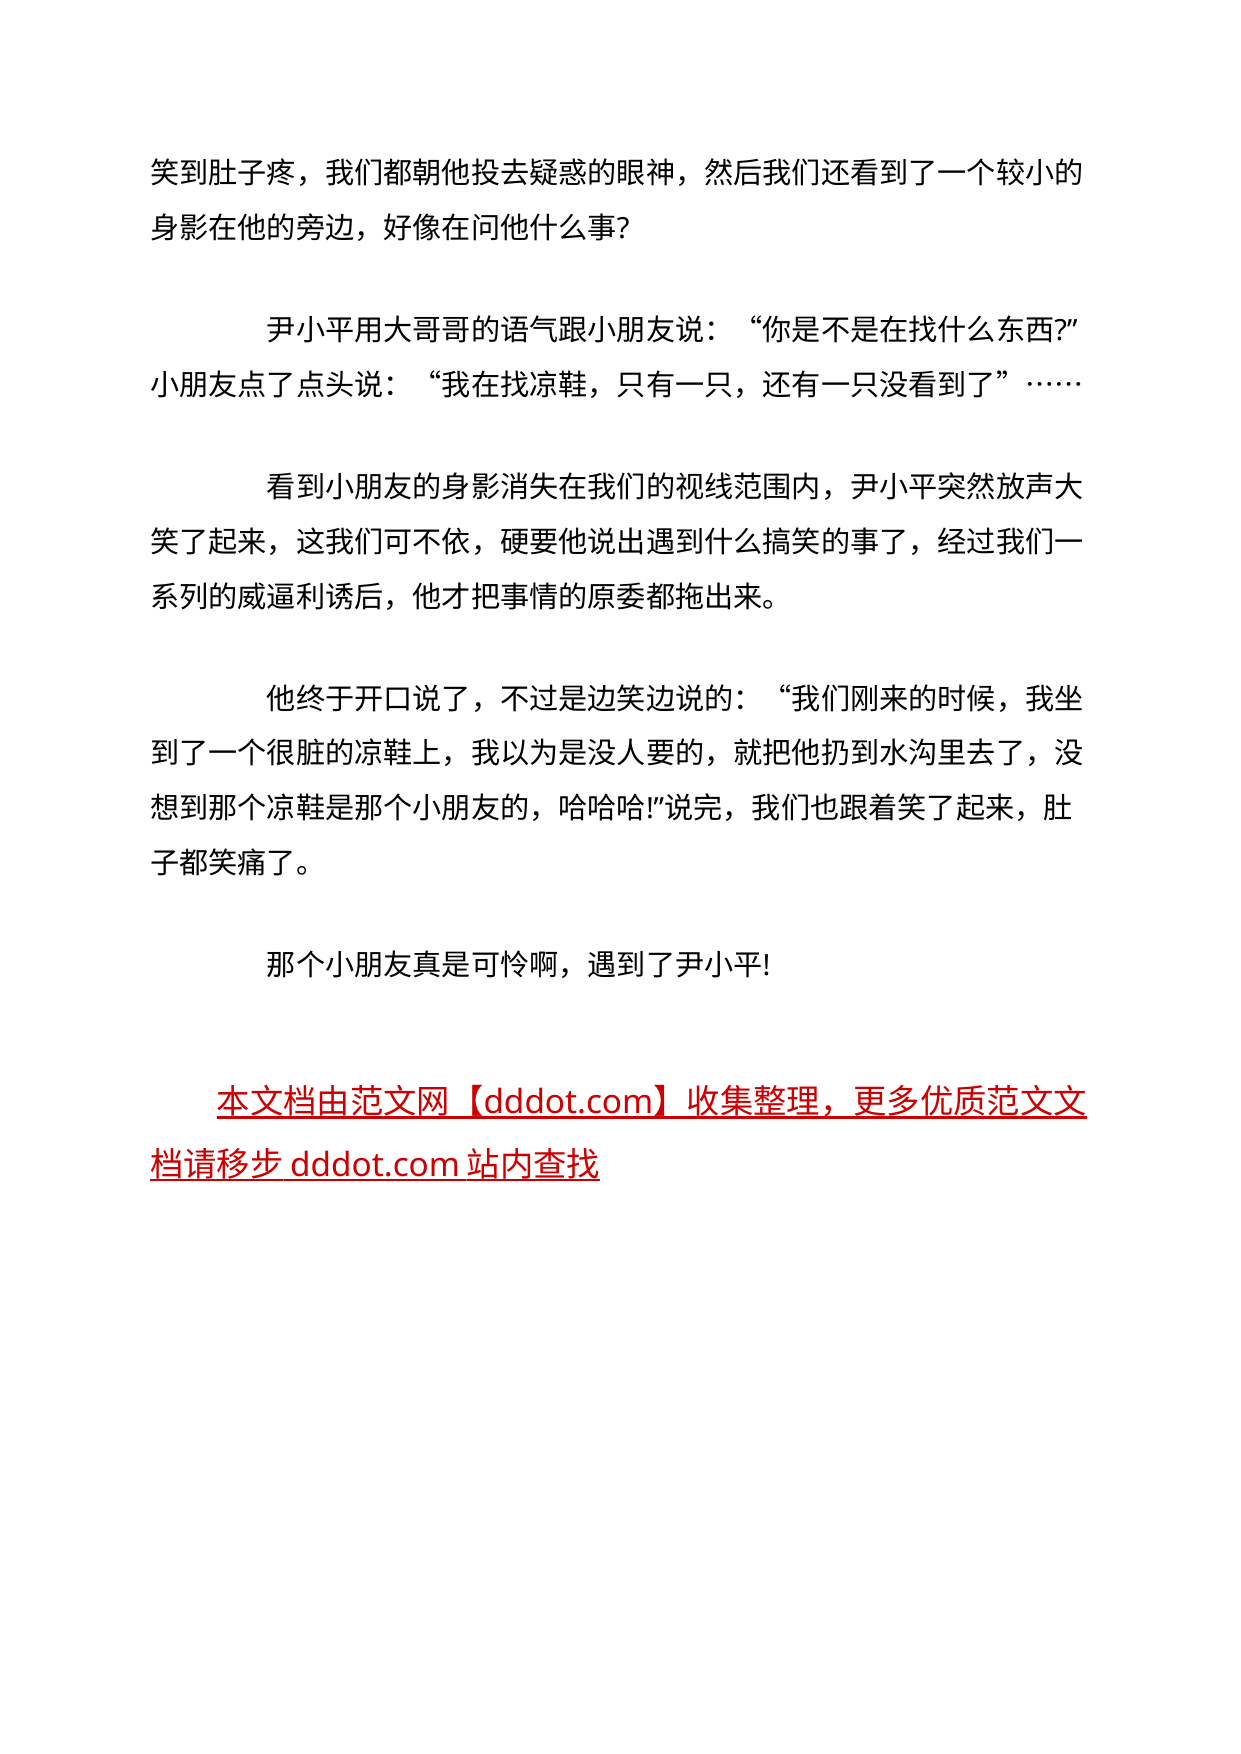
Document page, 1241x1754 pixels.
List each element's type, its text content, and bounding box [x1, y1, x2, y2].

text 他终于开口说了，不过是边笑边说的：“我们刚来的时候，我坐到了一个很脏的凉鞋上，我以为是没人要的，就把他扔到水沟里去了，没想到那个凉鞋是那个小朋友的，哈哈哈!”说完，我们也跟着笑了起来，肚子都笑痛了。 [150, 675, 1090, 882]
text 尹小平用大哥哥的语气跟小朋友说：“你是不是在找什么东西?”小朋友点了点头说：“我在找凉鞋，只有一只，还有一只没看到了”…… [150, 307, 1090, 404]
text 看到小朋友的身影消失在我们的视线范围内，尹小平突然放声大笑了起来，这我们可不依，硬要他说出遇到什么搞笑的事了，经过我们一系列的威逼利诱后，他才把事情的原委都拖出来。 [150, 464, 1090, 616]
text 那个小朋友真是可怜啊，遇到了尹小平! [150, 942, 1090, 984]
text 本文档由范文网【dddot.com】收集整理，更多优质范文文档请移步dddot.com站内查找 [150, 1075, 1090, 1186]
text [150, 150, 1090, 247]
